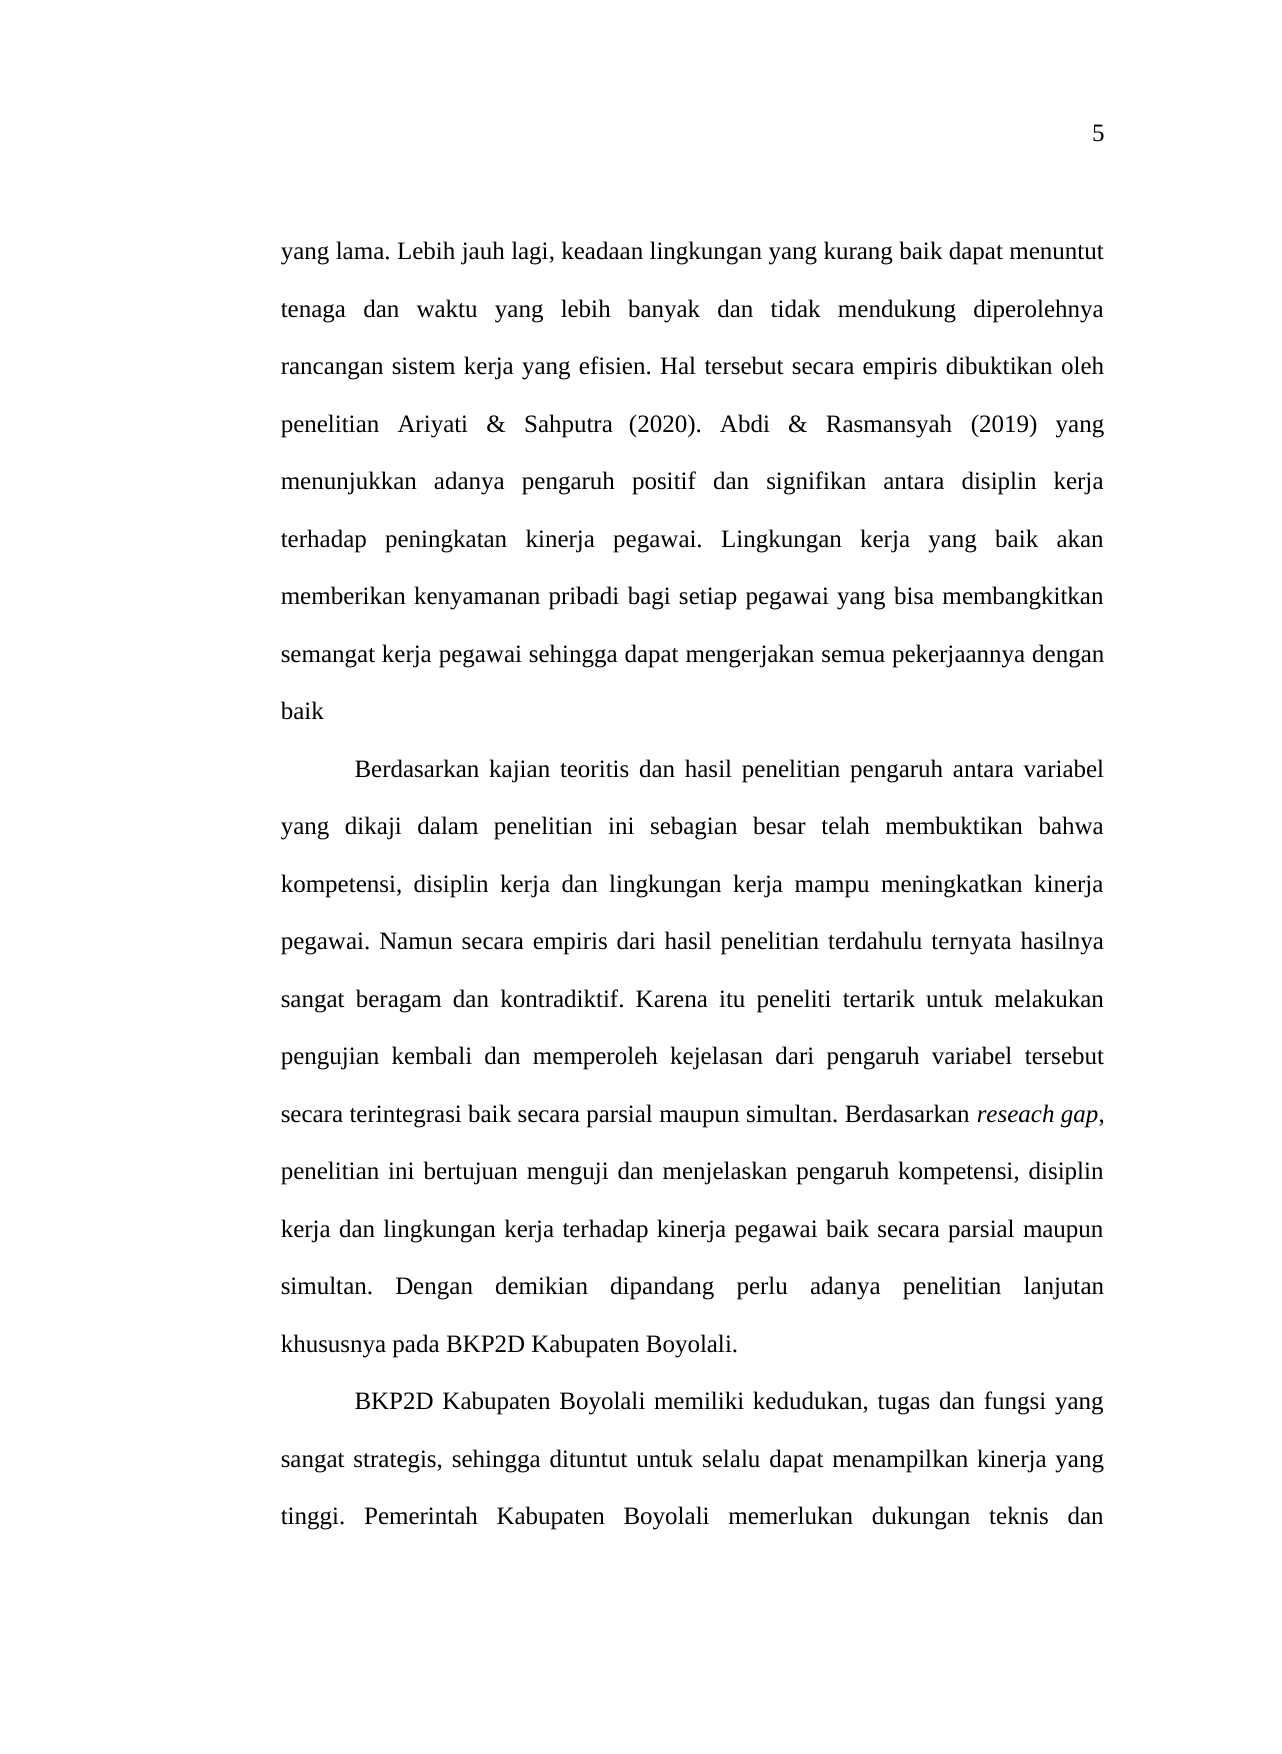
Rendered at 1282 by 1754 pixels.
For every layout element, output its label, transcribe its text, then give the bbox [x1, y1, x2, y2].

text Berdasarkan kajian teoritis dan hasil penelitian pengaruh antara variabel yang dikaji dalam penelitian ini sebagian besar telah membuktikan bahwa kompetensi, disiplin kerja dan lingkungan kerja mampu meningkatkan kinerja pegawai. Namun secara empiris dari hasil penelitian terdahulu ternyata hasilnya sangat beragam dan kontradiktif. Karena itu peneliti tertarik untuk melakukan pengujian kembali dan memperoleh kejelasan dari pengaruh variabel tersebut secara terintegrasi baik secara parsial maupun simultan. Berdasarkan reseach gap, penelitian ini bertujuan menguji dan menjelaskan pengaruh kompetensi, disiplin kerja dan lingkungan kerja terhadap kinerja pegawai baik secara parsial maupun simultan. Dengan demikian dipandang perlu adanya penelitian lanjutan khususnya pada BKP2D Kabupaten Boyolali. [281, 754, 1104, 1357]
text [281, 1386, 1104, 1530]
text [281, 236, 1104, 725]
